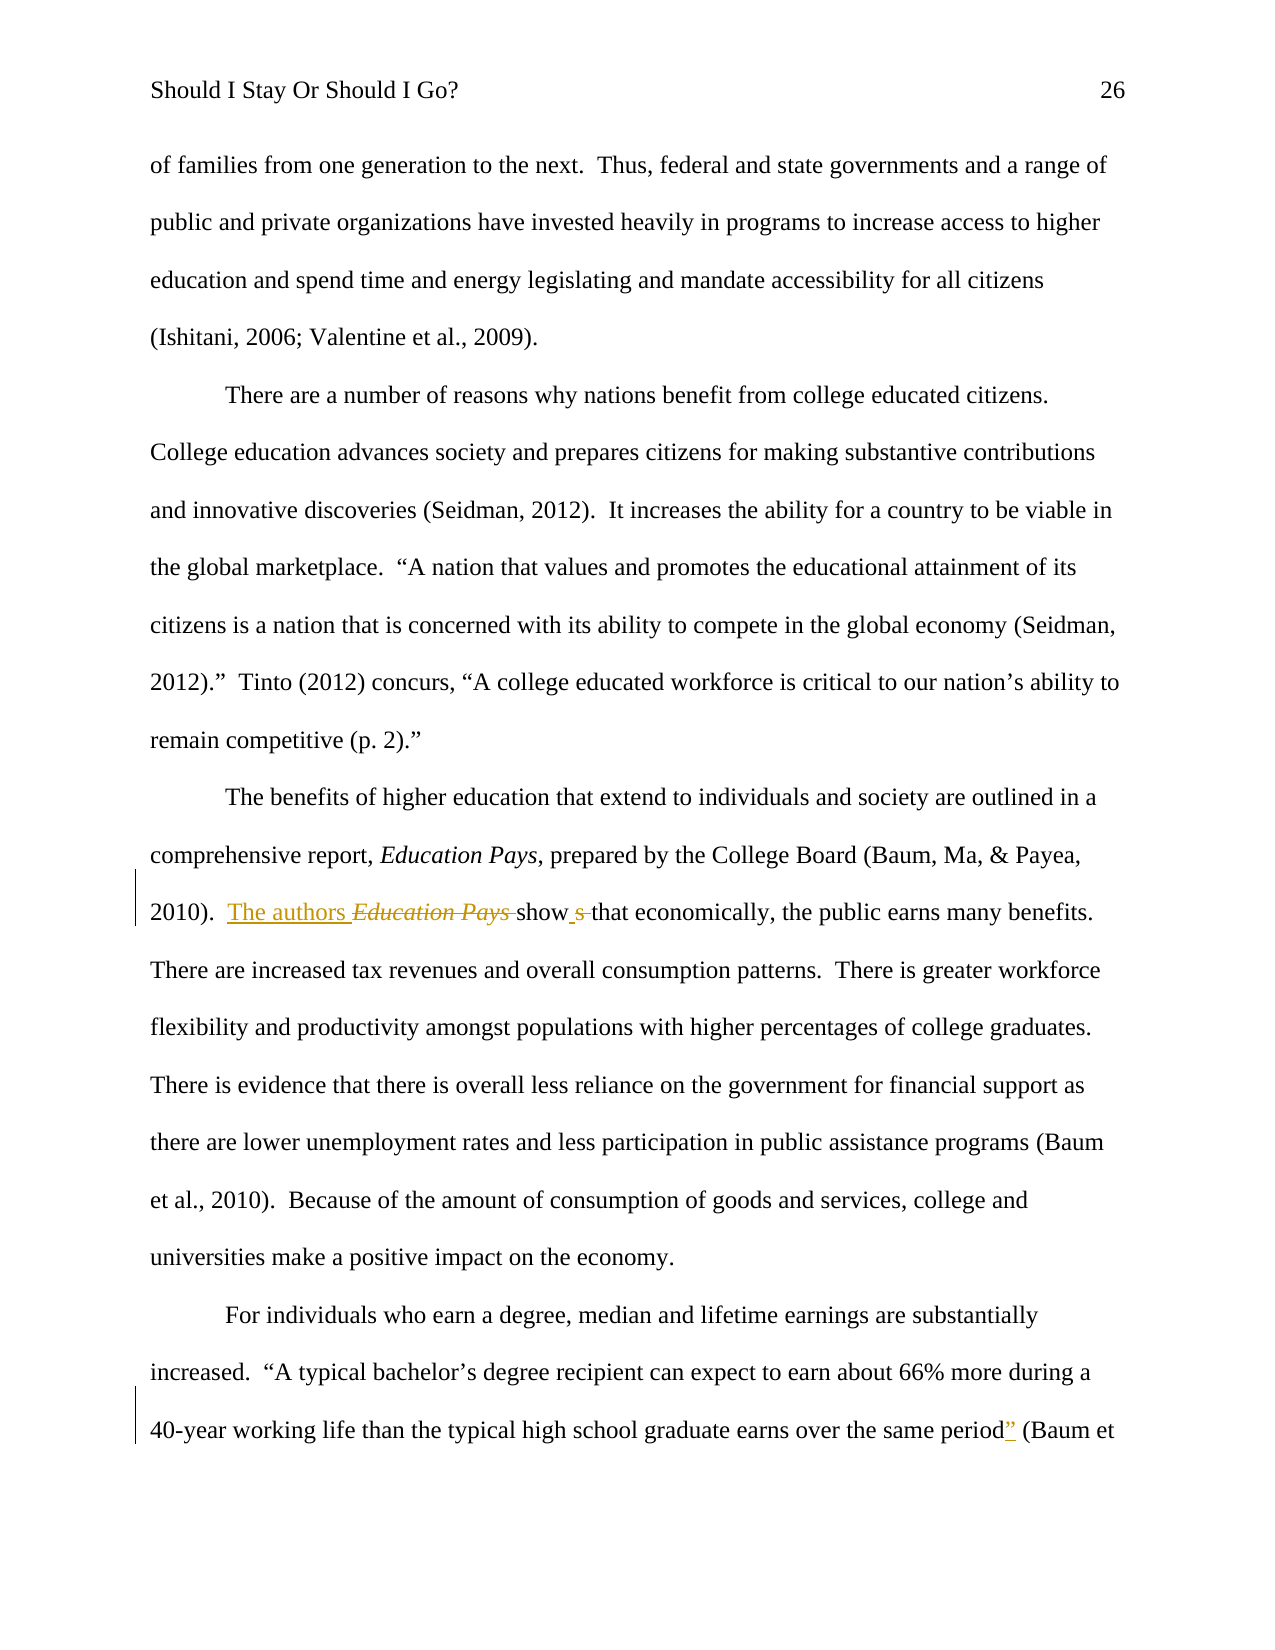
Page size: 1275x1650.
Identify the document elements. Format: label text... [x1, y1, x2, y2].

text The benefits of higher education that extend to individuals and society are outlined in a comprehensive report, Education Pays, prepared by the College Board (Baum, Ma, & Payea, 2010). showthat economically, the public earns many benefits. There are increased tax revenues and overall consumption patterns. There is greater workforce flexibility and productivity amongst populations with higher percentages of college graduates. There is evidence that there is overall less reliance on the government for financial support as there are lower unemployment rates and less participation in public assistance programs (Baum et al., 2010). Because of the amount of consumption of goods and services, college and universities make a positive impact on the economy. [150, 782, 1125, 1271]
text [150, 150, 1125, 351]
text There are a number of reasons why nations benefit from college educated citizens. College education advances society and prepares citizens for making substantive contributions and innovative discoveries (Seidman, 2012). It increases the ability for a country to be viable in the global marketplace. “A nation that values and promotes the educational attainment of its citizens is a nation that is concerned with its ability to compete in the global economy (Seidman, 2012).” Tinto (2012) concurs, “A college educated workforce is critical to our nation’s ability to remain competitive (p. 2).” [150, 380, 1125, 754]
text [150, 1300, 1125, 1444]
